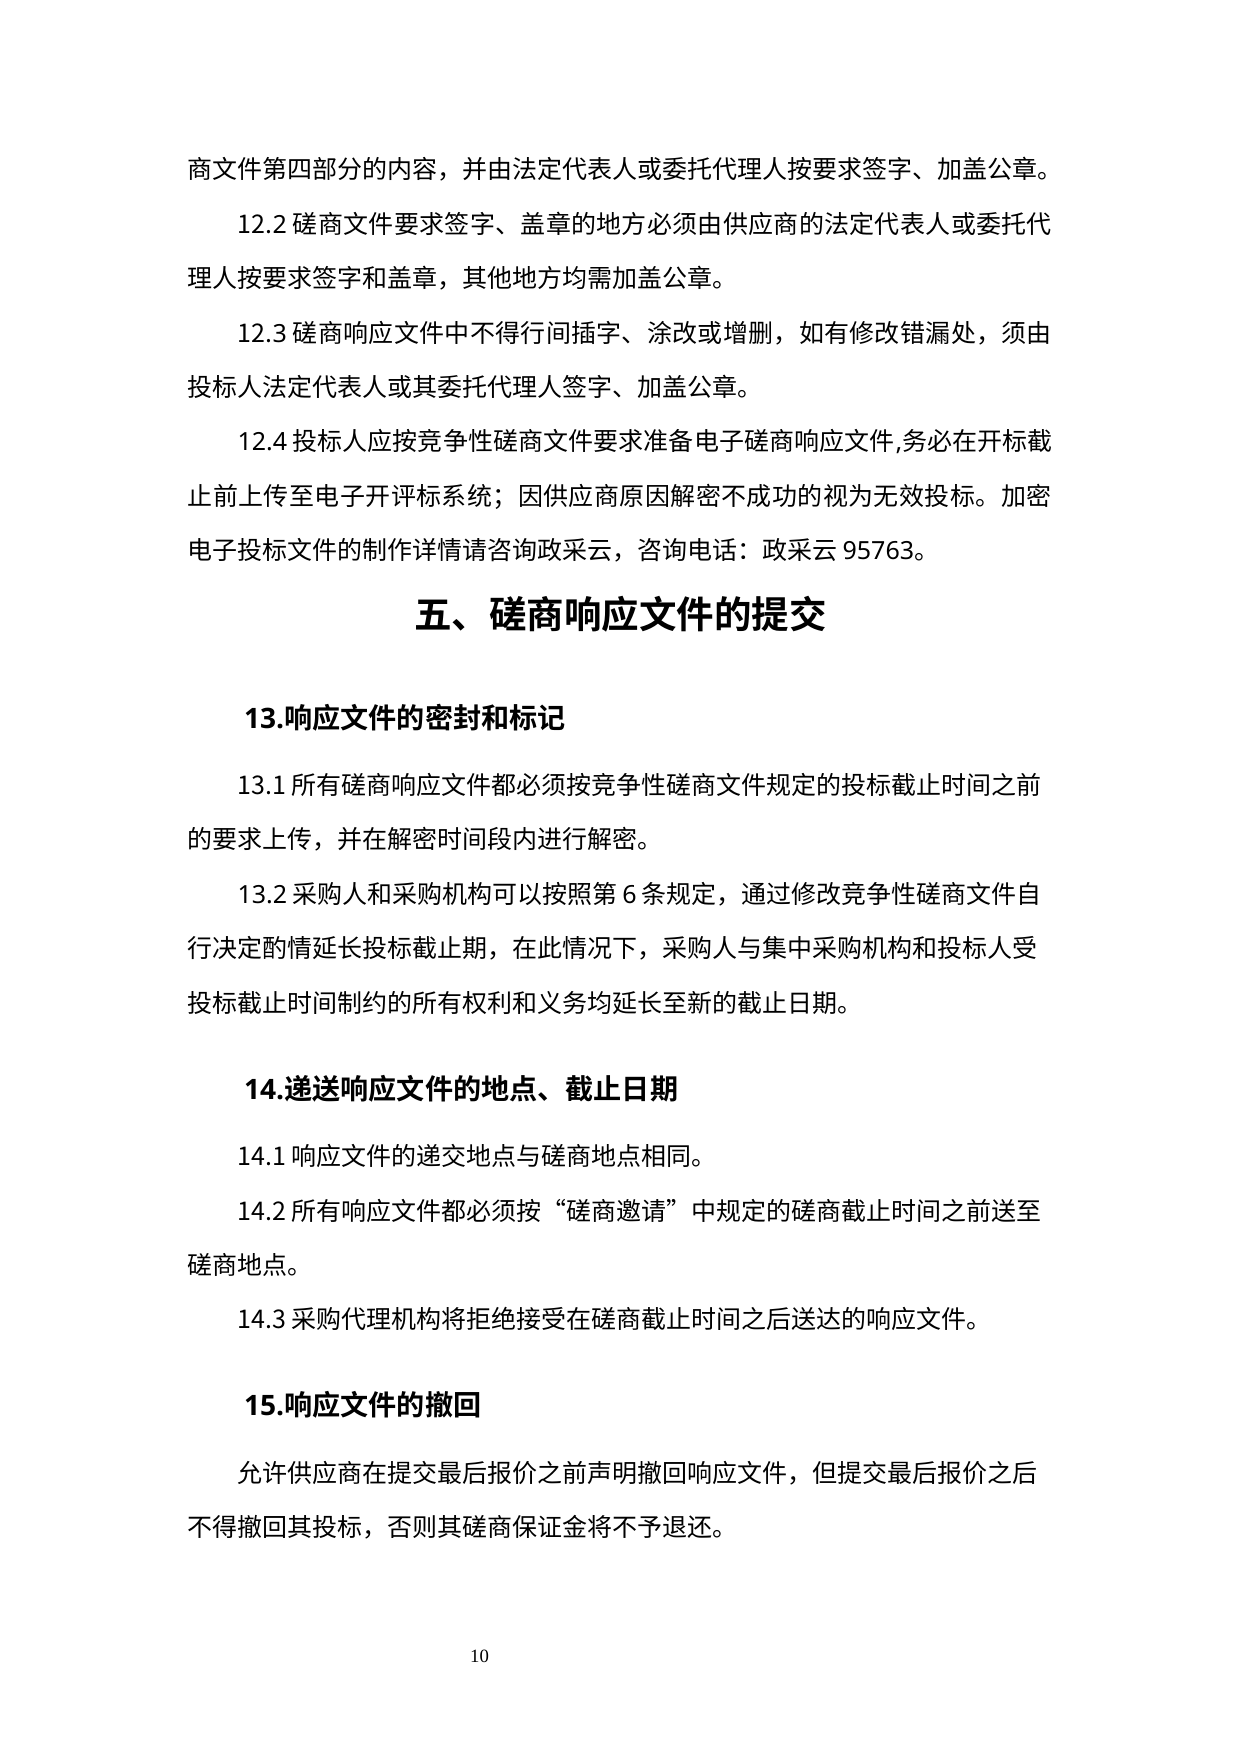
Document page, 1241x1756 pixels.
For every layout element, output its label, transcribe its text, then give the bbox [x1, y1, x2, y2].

text 13.1所有磋商响应文件都必须按竞争性磋商文件规定的投标截止时间之前的要求上传，并在解密时间段内进行解密。 [187, 766, 1053, 856]
text 12.4投标人应按竞争性磋商文件要求准备电子磋商响应文件,务必在开标截止前上传至电子开评标系统；因供应商原因解密不成功的视为无效投标。加密电子投标文件的制作详情请咨询政采云，咨询电话：政采云95763。 [187, 422, 1053, 567]
text 12.2 磋商文件要求签字、盖章的地方必须由供应商的法定代表人或委托代理人按要求签字和盖章，其他地方均需加盖公章。 [187, 204, 1053, 295]
text 允许供应商在提交最后报价之前声明撤回响应文件，但提交最后报价之后不得撤回其投标，否则其磋商保证金将不予退还。 [187, 1453, 1053, 1544]
text 14.2所有响应文件都必须按“磋商邀请”中规定的磋商截止时间之前送至磋商地点。 [187, 1191, 1053, 1282]
text 13.响应文件的密封和标记 [187, 696, 1053, 736]
text 14.递送响应文件的地点、截止日期 [187, 1067, 1053, 1107]
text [187, 150, 1053, 186]
text 15.响应文件的撤回 [187, 1383, 1053, 1424]
title 五、磋商响应文件的提交 [187, 585, 1053, 639]
text 14.1响应文件的递交地点与磋商地点相同。 [187, 1137, 1053, 1173]
text 14.3采购代理机构将拒绝接受在磋商截止时间之后送达的响应文件。 [187, 1300, 1053, 1336]
text 13.2采购人和采购机构可以按照第6条规定，通过修改竞争性磋商文件自行决定酌情延长投标截止期，在此情况下，采购人与集中采购机构和投标人受投标截止时间制约的所有权利和义务均延长至新的截止日期。 [187, 874, 1053, 1019]
text 12.3 磋商响应文件中不得行间插字、涂改或增删，如有修改错漏处，须由投标人法定代表人或其委托代理人签字、加盖公章。 [187, 313, 1053, 404]
